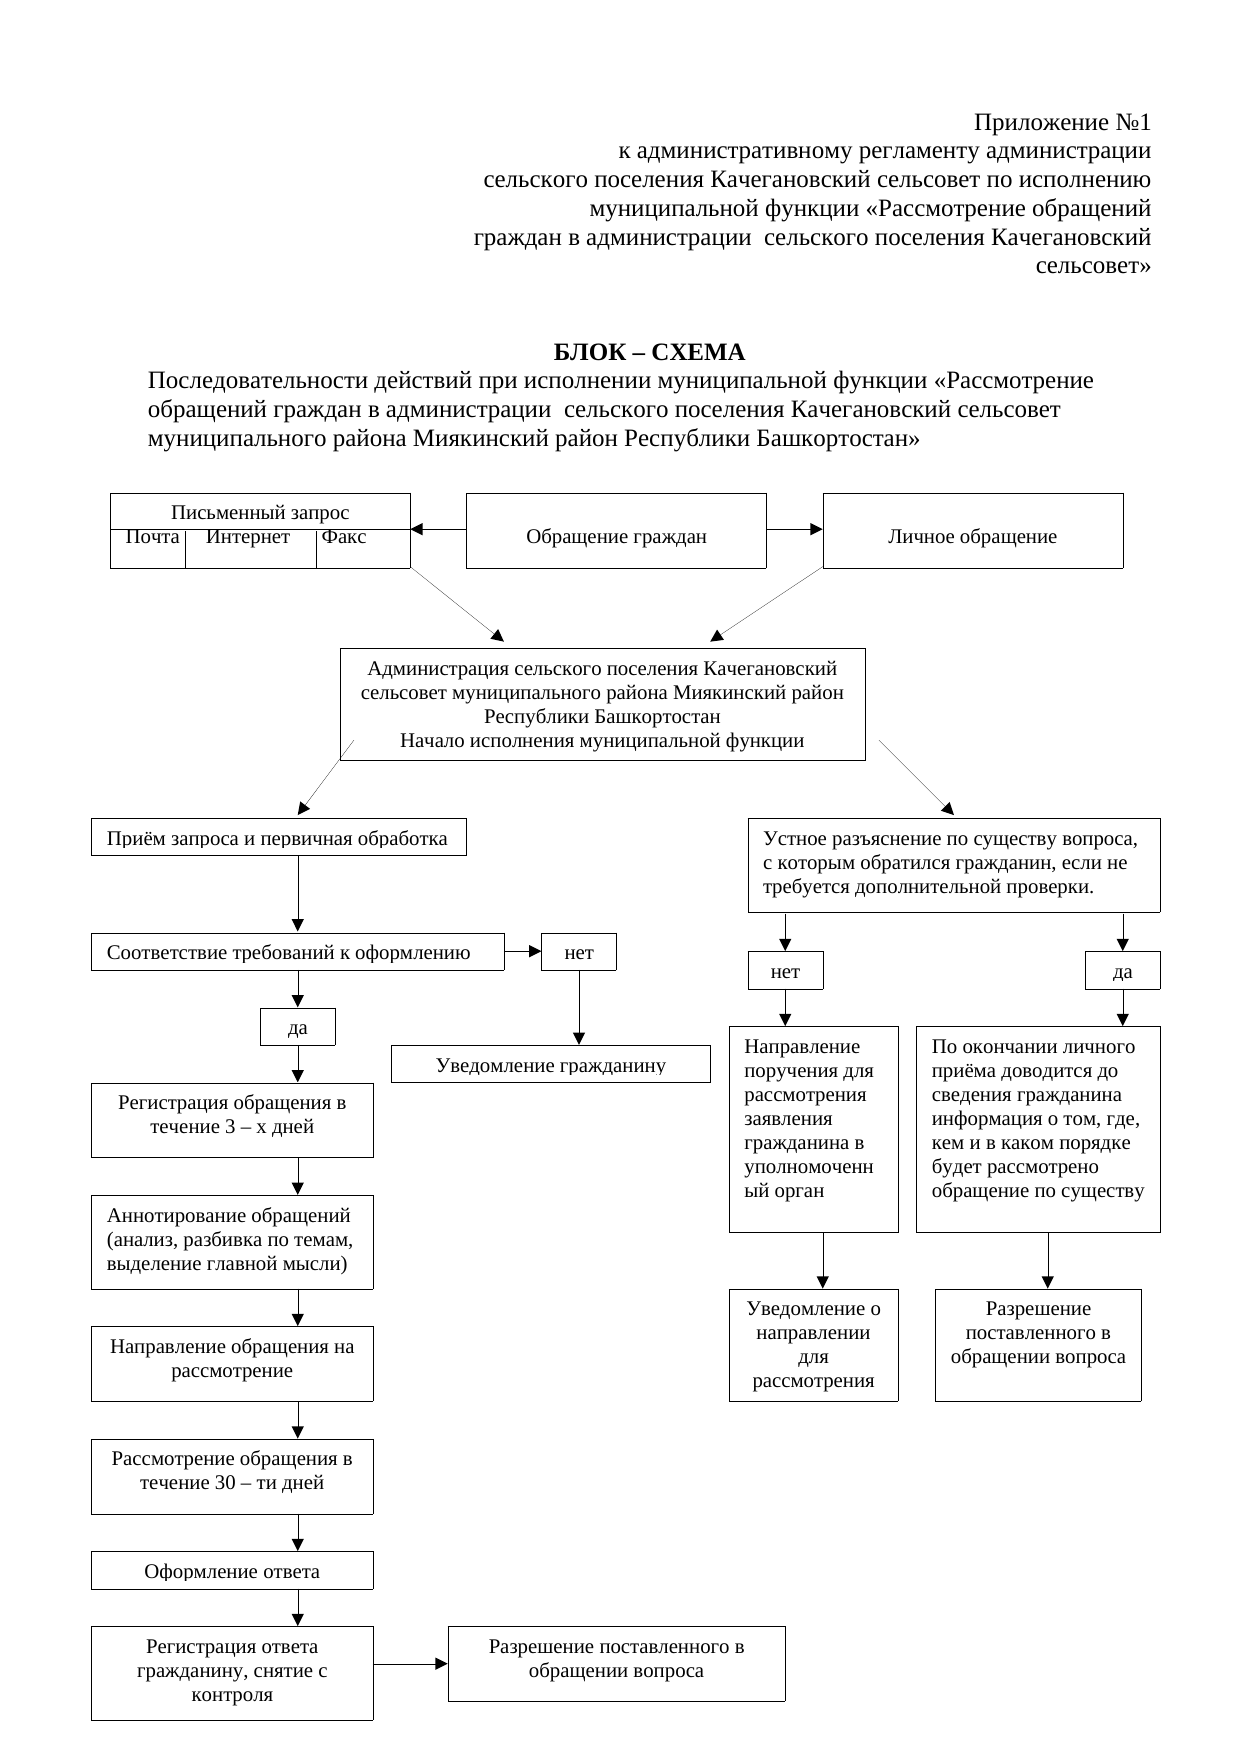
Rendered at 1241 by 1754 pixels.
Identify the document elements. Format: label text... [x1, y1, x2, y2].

text к административному регламенту администрации [148, 135, 1152, 164]
text сельского поселения Качегановский сельсовет по исполнению муниципальной функции «Рассмотрение обращений [443, 164, 1152, 222]
text Последовательности действий при исполнении муниципальной функции «Рассмотрение обращений граждан в администрации сельского поселения Качегановский сельсовет муниципального района Миякинский район Республики Башкортостан» [148, 365, 1152, 452]
text БЛОК – СХЕМА [148, 337, 1152, 365]
text граждан в администрации сельского поселения Качегановский сельсовет» [443, 222, 1152, 279]
text Приложение №1 [148, 107, 1152, 135]
